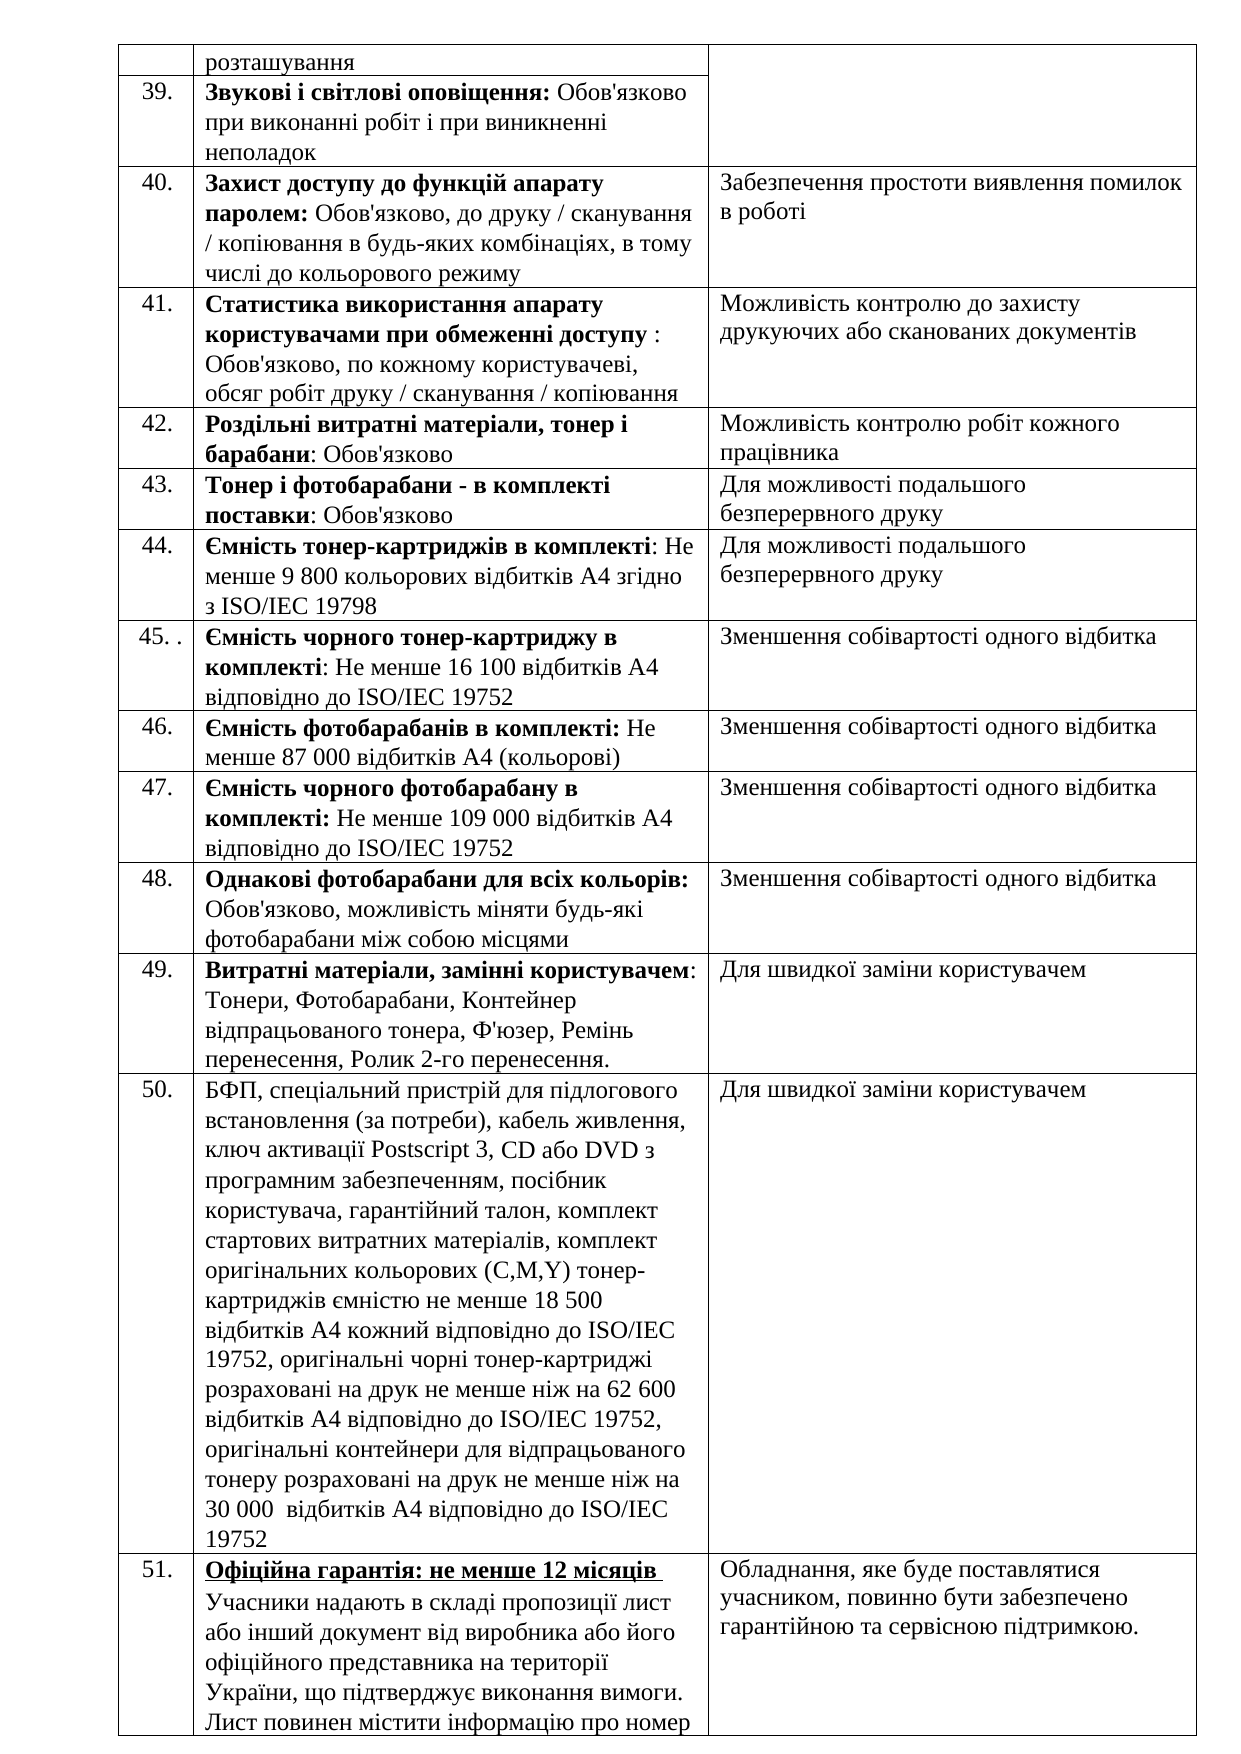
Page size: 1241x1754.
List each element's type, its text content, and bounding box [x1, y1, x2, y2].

table_cell [119, 288, 193, 407]
table_cell . [119, 621, 193, 710]
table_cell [709, 1554, 1196, 1735]
table_cell Можливість контролю робіт кожного працівника [709, 408, 1196, 468]
table_cell [119, 863, 193, 953]
table_cell Зменшення собівартості одного відбитка [709, 772, 1196, 862]
table_cell [119, 167, 193, 287]
table_cell [119, 530, 193, 620]
table_cell Ємність чорного тонер-картриджу в комплекті: Не менше 16 100 відбитків А4 відповідно до ISO/IEC 19752 [194, 621, 708, 710]
table_cell Захист доступу до функцій апарату паролем: Обов'язково, до друку / сканування / копіювання в будь-яких комбінаціях, в тому числі до кольорового режиму [194, 167, 708, 287]
table_cell [119, 469, 193, 529]
table_cell [119, 45, 193, 75]
table_cell Зменшення собівартості одного відбитка [709, 711, 1196, 771]
table_cell [119, 76, 193, 166]
table_cell [119, 1554, 193, 1735]
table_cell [194, 1554, 708, 1735]
table_cell [119, 408, 193, 468]
table_cell Ємність чорного фотобарабану в комплекті: Не менше 109 000 відбитків А4 відповідно до ISO/IEC 19752 [194, 772, 708, 862]
table_cell БФП, спеціальний пристрій для підлогового встановлення (за потреби), кабель живлення, ключ активації Postscript 3, CD або DVD з програмним забезпеченням, посібник користувача, гарантійний талон, комплект стартових витратних матеріалів, комплект оригінальних кольорових (C,M,Y) тонер-картриджів ємністю не менше 18 500 відбитків А4 кожний відповідно до ISO/IEC 19752, оригінальні чорні тонер-картриджі розраховані на друк не менше ніж на 62 600 відбитків А4 відповідно до ISO/IEC 19752, оригінальні контейнери для відпрацьованого тонеру розраховані на друк не менше ніж на 30 000 відбитків А4 відповідно до ISO/IEC 19752 [194, 1074, 708, 1553]
table_cell Тонер і фотобарабани - в комплекті поставки: Обов'язково [194, 469, 708, 529]
table_cell Для можливості подальшого безперервного друку [709, 469, 1196, 529]
table_cell Для швидкої заміни користувачем [709, 954, 1196, 1073]
table_cell Ємність фотобарабанів в комплекті: Не менше 87 000 відбитків А4 (кольорові) [194, 711, 708, 771]
table_cell Статистика використання апарату користувачами при обмеженні доступу : Обов'язково, по кожному користувачеві, обсяг робіт друку / сканування / копіювання [194, 288, 708, 407]
table_cell Ємність тонер-картриджів в комплекті: Не менше 9 800 кольорових відбитків А4 згідно з ISO/IEC 19798 [194, 530, 708, 620]
table_cell Зменшення собівартості одного відбитка [709, 863, 1196, 953]
table_cell [119, 1074, 193, 1553]
table_cell Можливість контролю до захисту друкуючих або сканованих документів [709, 288, 1196, 407]
table_cell [119, 772, 193, 862]
table_cell Витратні матеріали, замінні користувачем: Тонери, Фотобарабани, Контейнер відпрацьованого тонера, Ф'юзер, Ремінь перенесення, Ролик 2-го перенесення. [194, 954, 708, 1073]
table_cell Для швидкої заміни користувачем [709, 1074, 1196, 1553]
table_cell Однакові фотобарабани для всіх кольорів: Обов'язково, можливість міняти будь-які фотобарабани між собою місцями [194, 863, 708, 953]
table_cell [119, 711, 193, 771]
table_cell Зменшення собівартості одного відбитка [709, 621, 1196, 710]
table_cell [119, 954, 193, 1073]
table_cell Для можливості подальшого безперервного друку [709, 530, 1196, 620]
table_cell Звукові і світлові оповіщення: Обов'язково при виконанні робіт і при виникненні неполадок [194, 76, 708, 166]
table_cell Роздільні витратні матеріали, тонер і барабани: Обов'язково [194, 408, 708, 468]
table_cell Забезпечення простоти виявлення помилок в роботі [709, 167, 1196, 287]
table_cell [194, 45, 708, 75]
